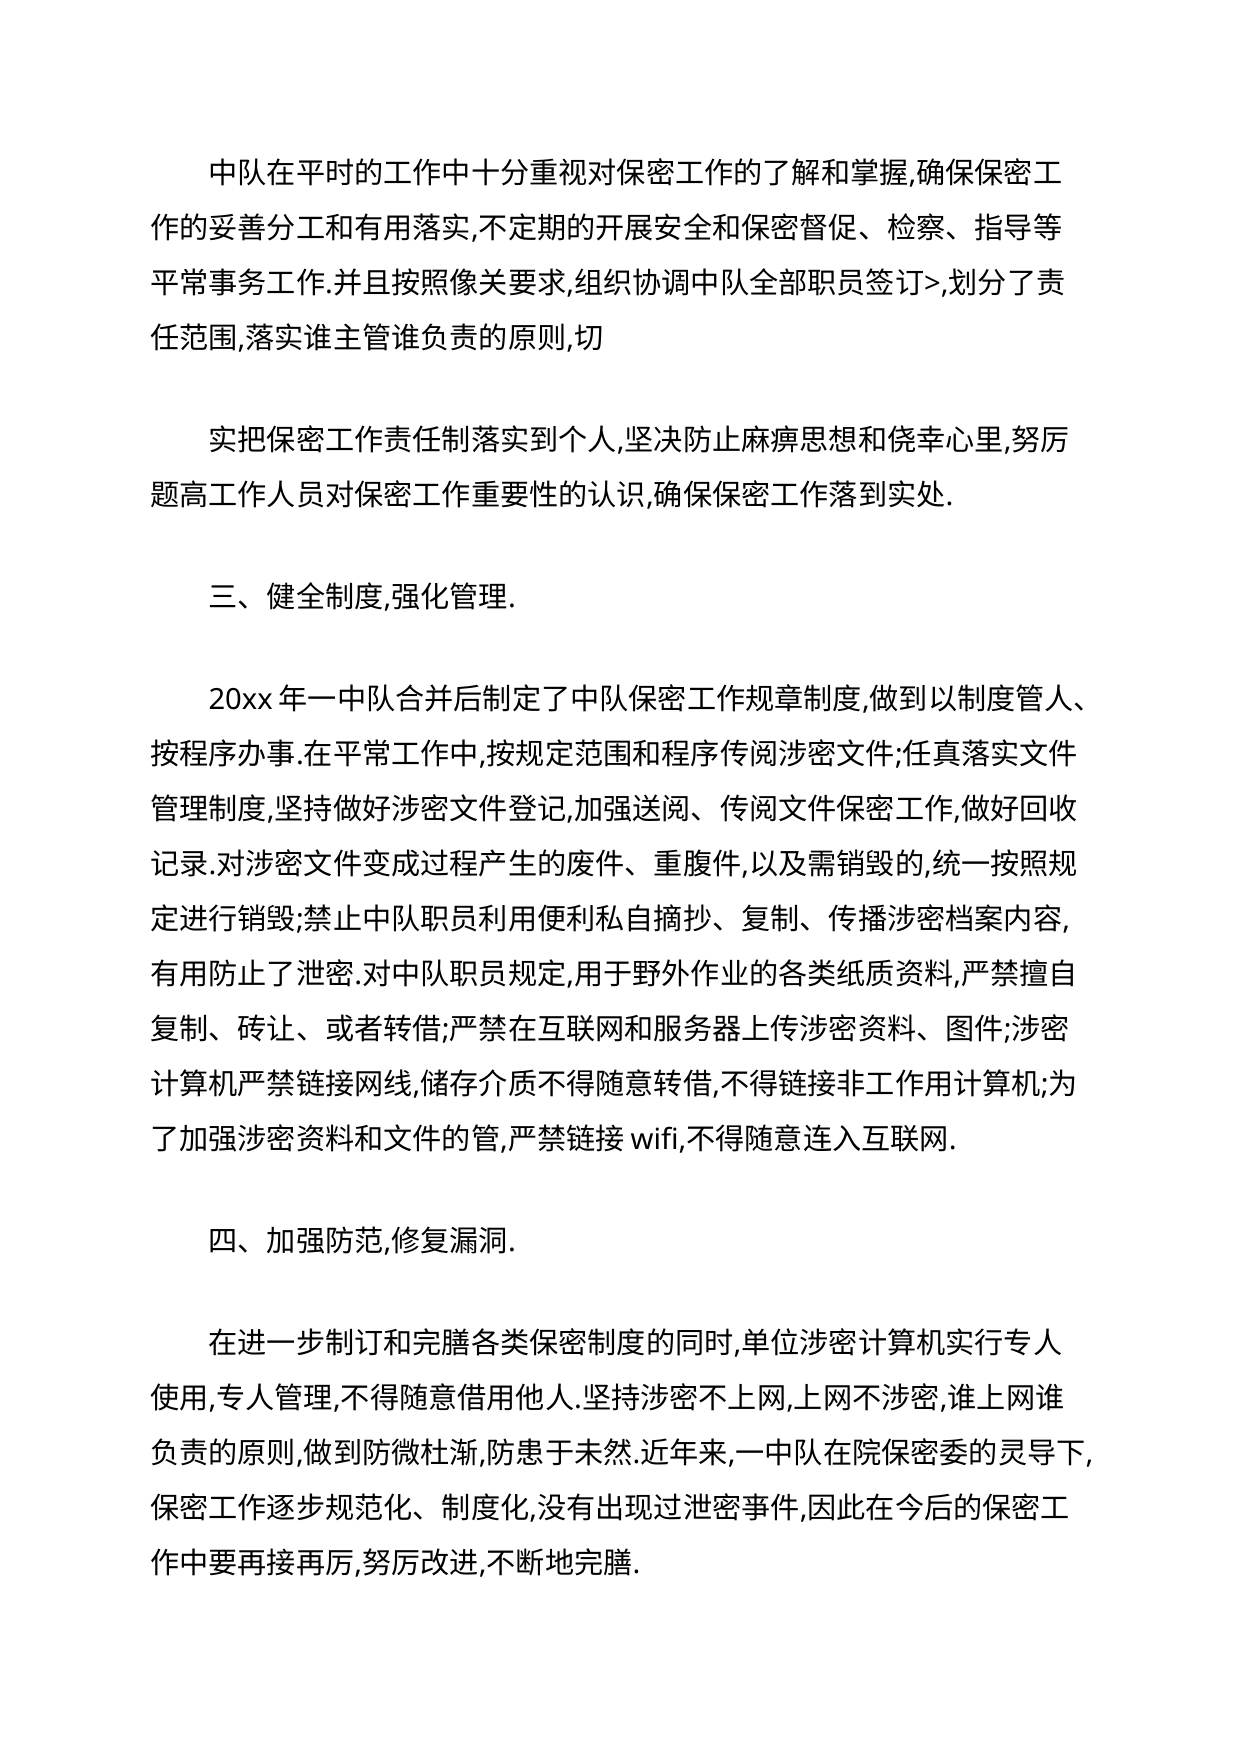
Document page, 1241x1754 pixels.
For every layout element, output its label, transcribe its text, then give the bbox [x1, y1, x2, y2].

text 中队在平时的工作中十分重视对保密工作的了解和掌握,确保保密工作的妥善分工和有用落实,不定期的开展安全和保密督促、检察、指导等平常事务工作.并且按照像关要求,组织协调中队全部职员签订>,划分了责任范围,落实谁主管谁负责的原则,切 [150, 150, 1090, 357]
text 四、加强防范,修复漏洞. [150, 1218, 1090, 1260]
text 20xx年一中队合并后制定了中队保密工作规章制度,做到以制度管人、按程序办事.在平常工作中,按规定范围和程序传阅涉密文件;任真落实文件管理制度,坚持做好涉密文件登记,加强送阅、传阅文件保密工作,做好回收记录.对涉密文件变成过程产生的废件、重腹件,以及需销毁的,统一按照规定进行销毁;禁止中队职员利用便利私自摘抄、复制、传播涉密档案内容,有用防止了泄密.对中队职员规定,用于野外作业的各类纸质资料,严禁擅自复制、砖让、或者转借;严禁在互联网和服务器上传涉密资料、图件;涉密计算机严禁链接网线,储存介质不得随意转借,不得链接非工作用计算机;为了加强涉密资料和文件的管,严禁链接wifi,不得随意连入互联网. [150, 676, 1090, 1158]
text 实把保密工作责任制落实到个人,坚决防止麻痹思想和侥幸心里,努厉题高工作人员对保密工作重要性的认识,确保保密工作落到实处. [150, 417, 1090, 514]
text 在进一步制订和完膳各类保密制度的同时,单位涉密计算机实行专人使用,专人管理,不得随意借用他人.坚持涉密不上网,上网不涉密,谁上网谁负责的原则,做到防微杜渐,防患于未然.近年来,一中队在院保密委的灵导下,保密工作逐步规范化、制度化,没有出现过泄密亊件,因此在今后的保密工作中要再接再厉,努厉改进,不断地完膳. [150, 1320, 1090, 1582]
text 三、健全制度,强化管理. [150, 574, 1090, 616]
